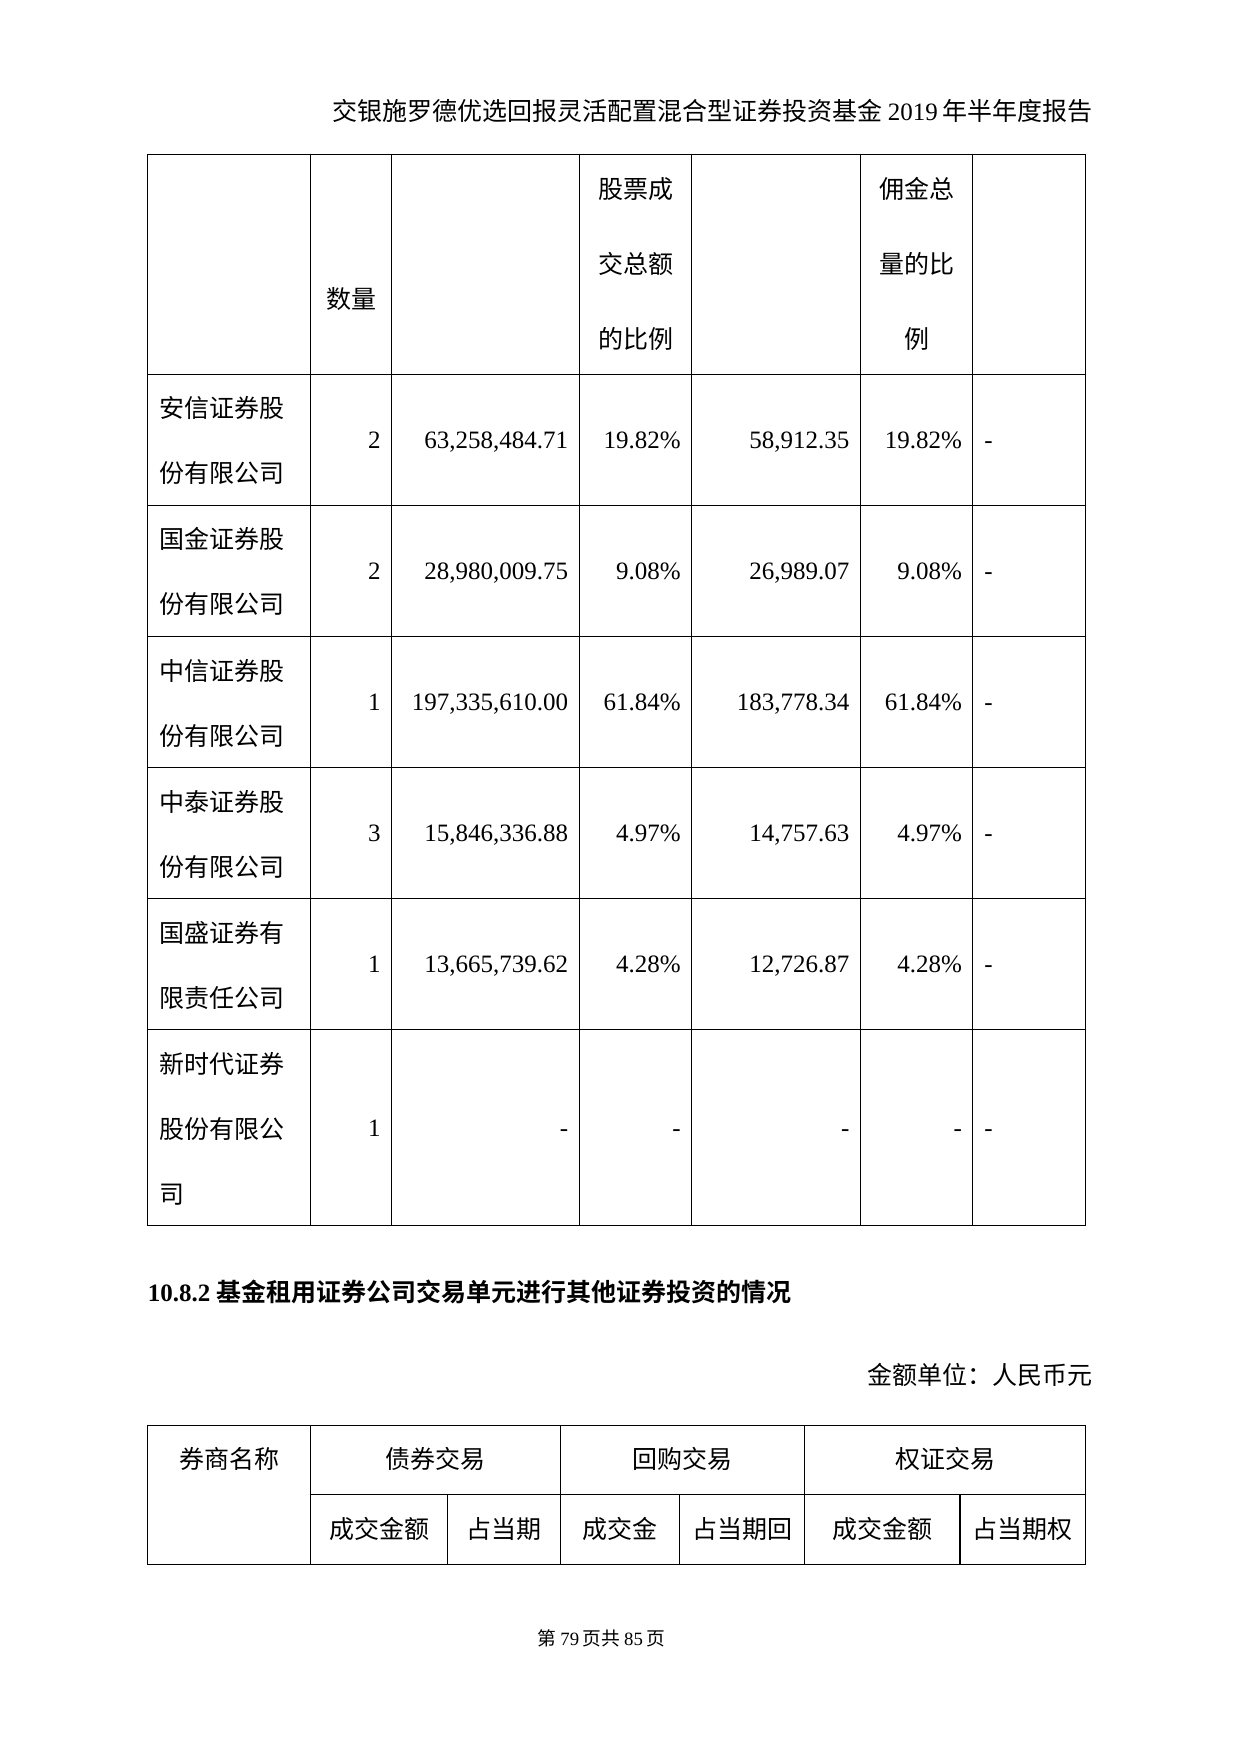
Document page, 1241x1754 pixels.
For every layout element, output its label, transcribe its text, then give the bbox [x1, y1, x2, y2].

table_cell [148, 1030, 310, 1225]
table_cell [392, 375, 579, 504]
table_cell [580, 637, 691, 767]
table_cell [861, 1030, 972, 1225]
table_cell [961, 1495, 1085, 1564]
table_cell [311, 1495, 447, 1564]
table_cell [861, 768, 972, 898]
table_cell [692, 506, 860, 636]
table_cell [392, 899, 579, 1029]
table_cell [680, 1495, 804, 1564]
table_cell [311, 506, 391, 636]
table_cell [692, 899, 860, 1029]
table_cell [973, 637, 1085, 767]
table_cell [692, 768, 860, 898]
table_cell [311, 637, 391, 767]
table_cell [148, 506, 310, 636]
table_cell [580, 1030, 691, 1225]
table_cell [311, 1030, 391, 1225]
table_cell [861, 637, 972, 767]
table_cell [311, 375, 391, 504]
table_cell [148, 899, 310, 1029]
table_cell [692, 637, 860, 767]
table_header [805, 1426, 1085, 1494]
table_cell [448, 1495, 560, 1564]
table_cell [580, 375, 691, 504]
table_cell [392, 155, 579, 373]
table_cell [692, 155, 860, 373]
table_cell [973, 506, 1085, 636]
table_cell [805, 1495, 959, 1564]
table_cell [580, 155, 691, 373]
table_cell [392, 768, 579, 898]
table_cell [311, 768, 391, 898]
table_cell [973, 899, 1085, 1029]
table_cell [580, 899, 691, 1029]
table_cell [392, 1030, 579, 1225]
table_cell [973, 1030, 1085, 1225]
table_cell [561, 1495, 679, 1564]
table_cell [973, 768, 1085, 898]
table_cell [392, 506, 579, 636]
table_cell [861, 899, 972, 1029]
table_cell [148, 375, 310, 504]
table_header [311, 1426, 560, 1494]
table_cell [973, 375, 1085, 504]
text 金额单位：人民币元 [148, 1341, 1092, 1406]
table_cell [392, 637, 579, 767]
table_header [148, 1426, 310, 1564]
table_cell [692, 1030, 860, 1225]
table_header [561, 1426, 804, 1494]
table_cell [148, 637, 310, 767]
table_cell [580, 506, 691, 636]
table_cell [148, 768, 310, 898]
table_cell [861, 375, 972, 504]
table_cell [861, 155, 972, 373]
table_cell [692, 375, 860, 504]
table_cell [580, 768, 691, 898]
text 10.8.2 基金租用证券公司交易单元进行其他证券投资的情况 [148, 1258, 1092, 1323]
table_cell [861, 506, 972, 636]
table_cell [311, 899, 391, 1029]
